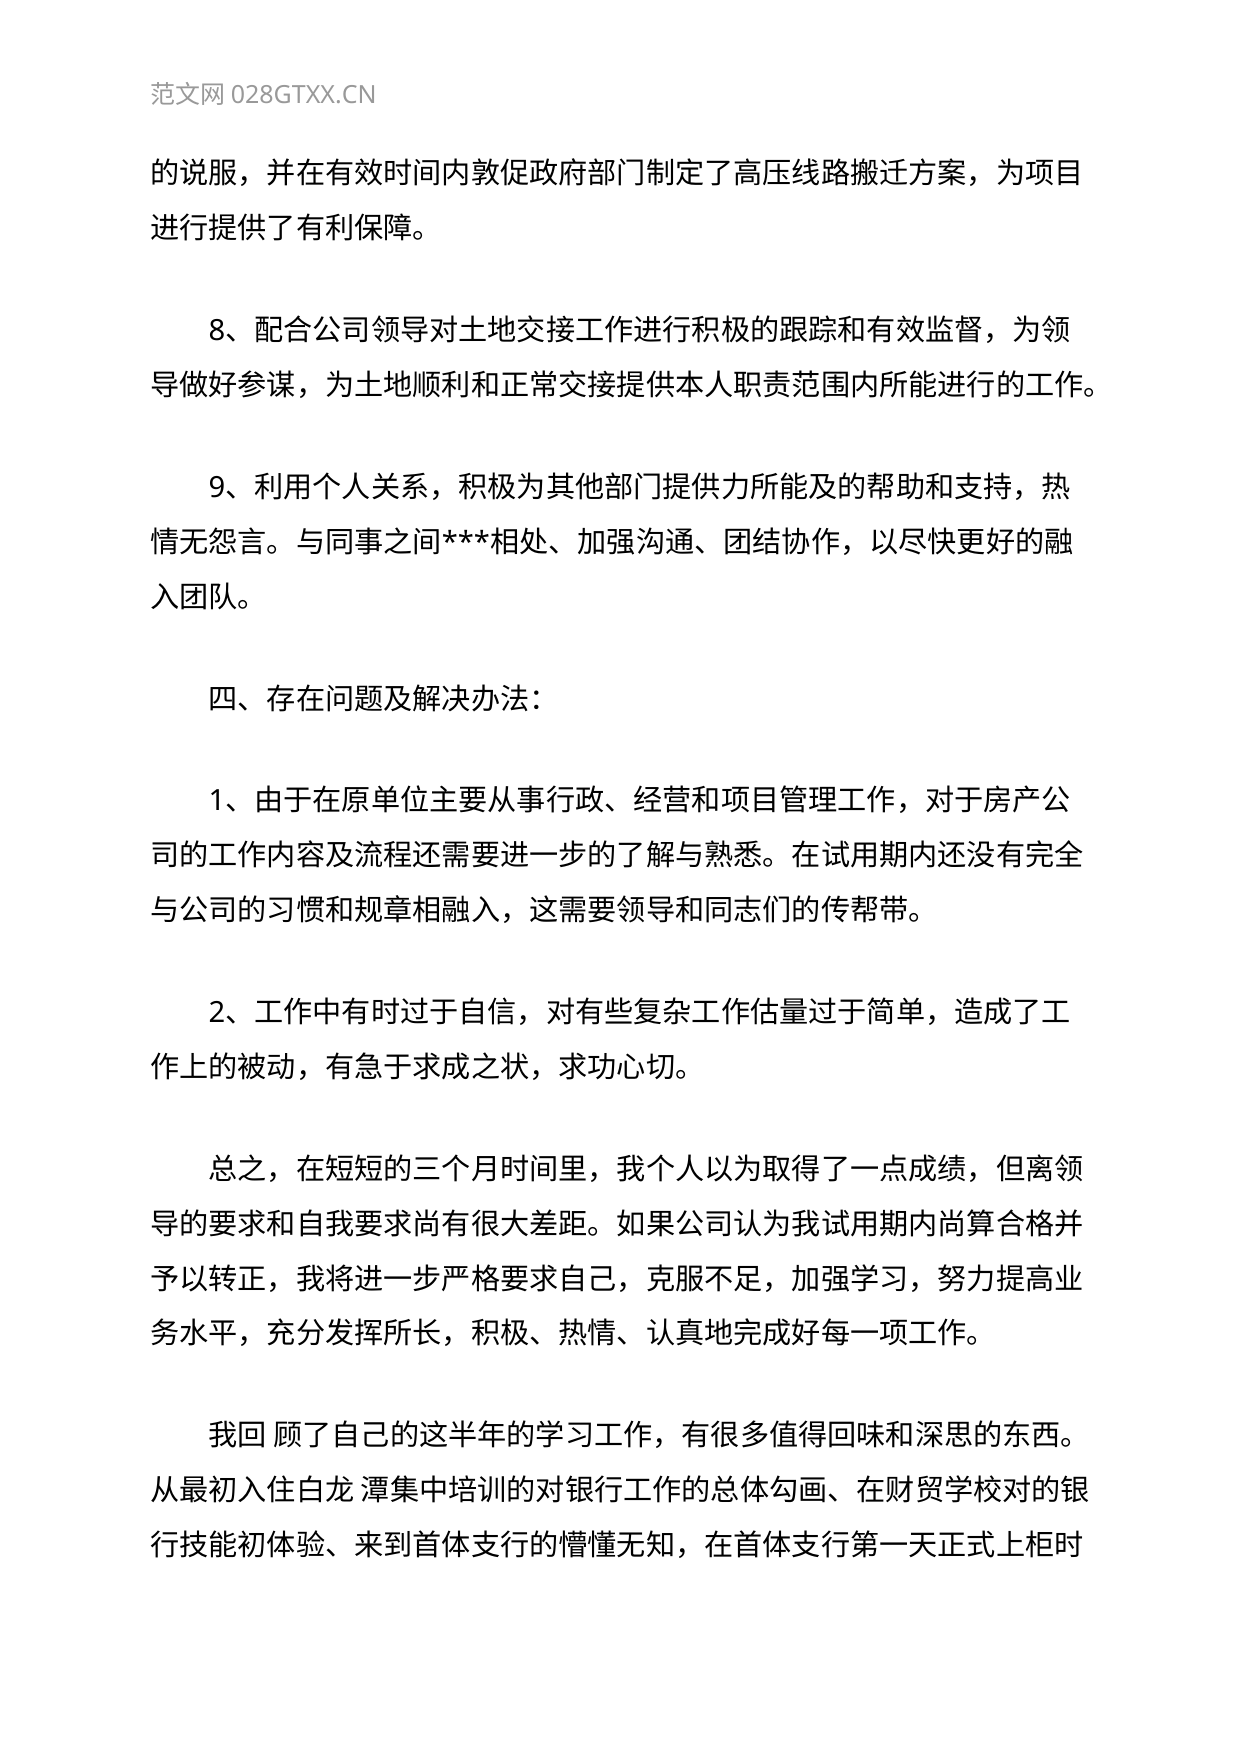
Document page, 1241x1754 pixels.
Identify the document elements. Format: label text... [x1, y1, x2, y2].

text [150, 1412, 1090, 1564]
text 1、由于在原单位主要从事行政、经营和项目管理工作，对于房产公司的工作内容及流程还需要进一步的了解与熟悉。在试用期内还没有完全与公司的习惯和规章相融入，这需要领导和同志们的传帮带。 [150, 777, 1090, 929]
text 2、工作中有时过于自信，对有些复杂工作估量过于简单，造成了工作上的被动，有急于求成之状，求功心切。 [150, 989, 1090, 1086]
text 9、利用个人关系，积极为其他部门提供力所能及的帮助和支持，热情无怨言。与同事之间***相处、加强沟通、团结协作，以尽快更好的融入团队。 [150, 463, 1090, 616]
text 总之，在短短的三个月时间里，我个人以为取得了一点成绩，但离领导的要求和自我要求尚有很大差距。如果公司认为我试用期内尚算合格并予以转正，我将进一步严格要求自己，克服不足，加强学习，努力提高业务水平，充分发挥所长，积极、热情、认真地完成好每一项工作。 [150, 1145, 1090, 1352]
text 8、配合公司领导对土地交接工作进行积极的跟踪和有效监督，为领导做好参谋，为土地顺利和正常交接提供本人职责范围内所能进行的工作。 [150, 307, 1090, 404]
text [150, 150, 1090, 247]
text 四、存在问题及解决办法： [150, 675, 1090, 717]
